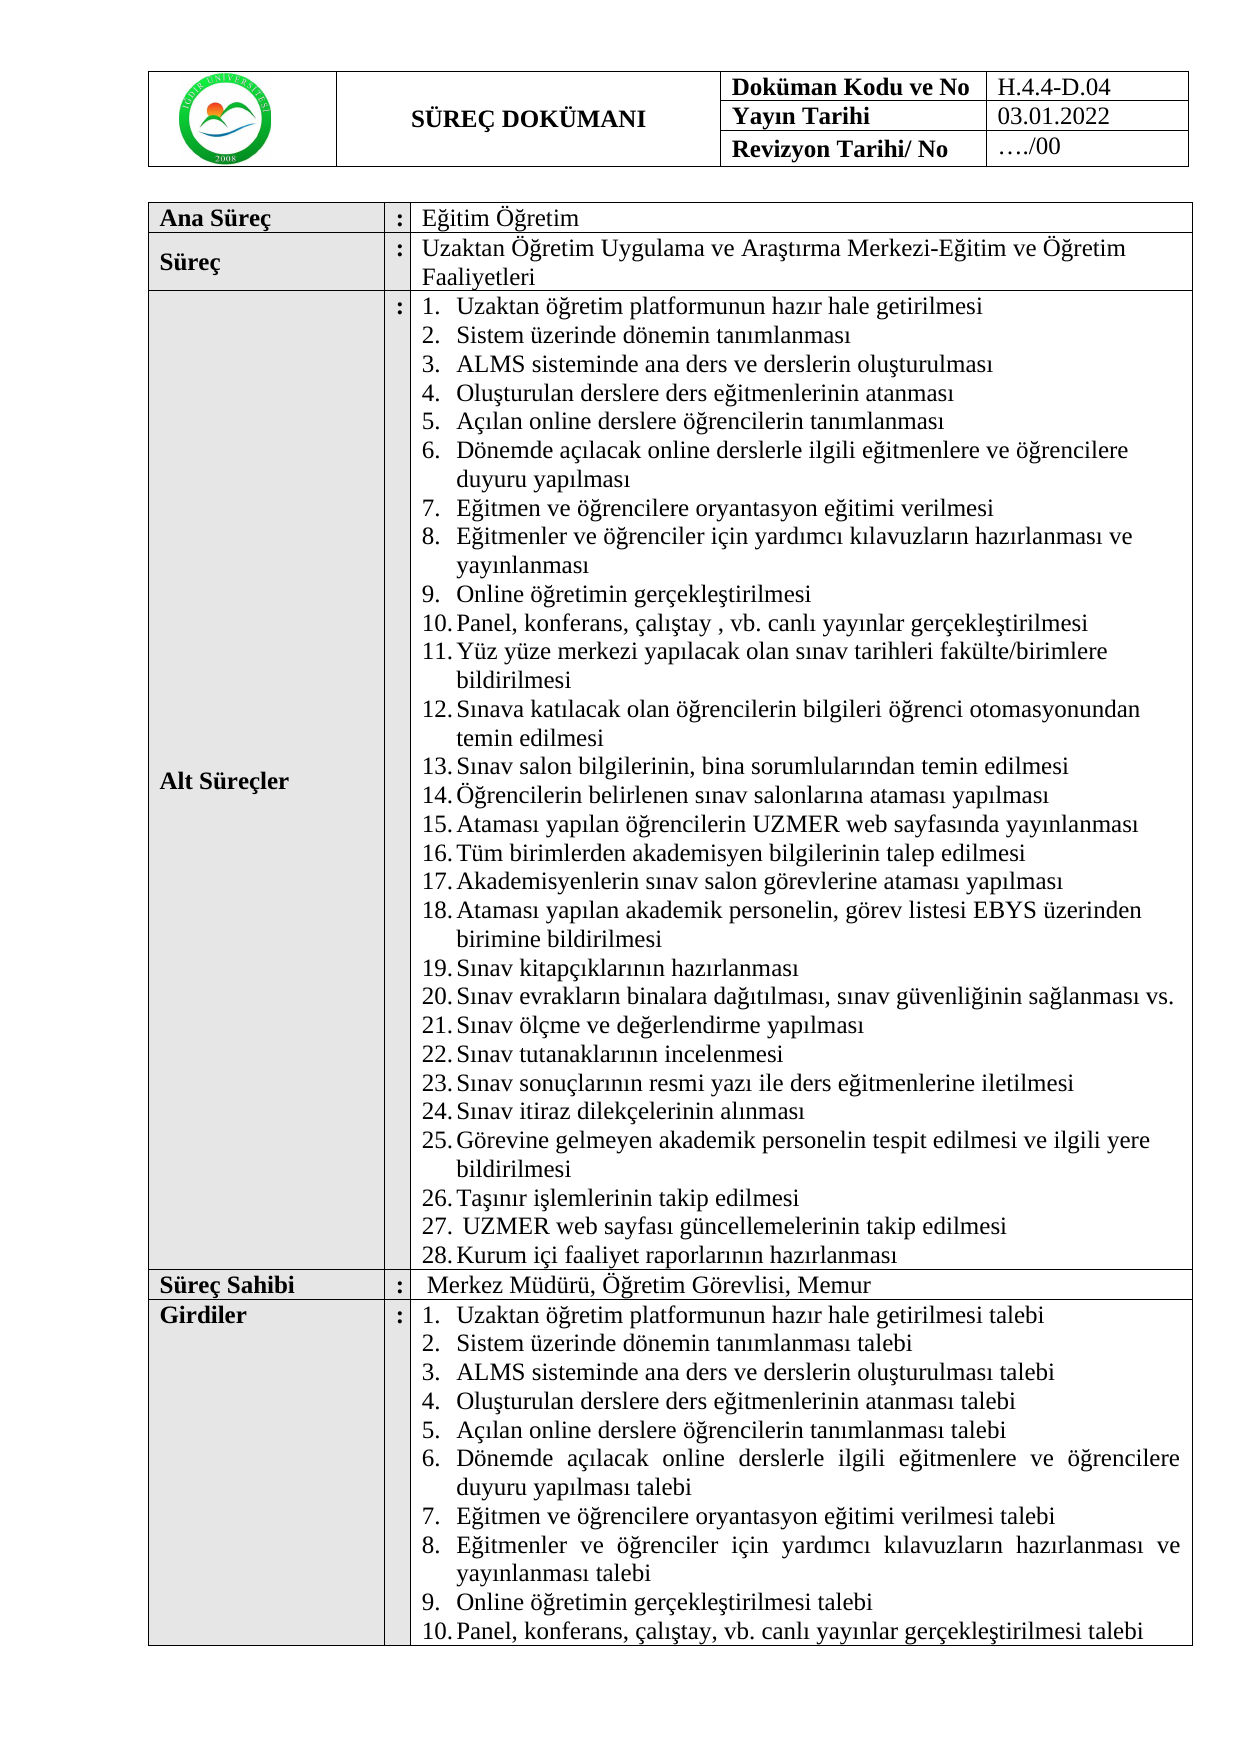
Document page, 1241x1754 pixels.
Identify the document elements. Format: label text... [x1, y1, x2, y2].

picture [178, 72, 272, 166]
table_cell : [385, 291, 410, 1269]
table_cell : [385, 233, 410, 290]
table_cell Alt Süreçler [149, 291, 384, 1269]
table_header : [385, 203, 410, 232]
table_cell Uzaktan Öğretim Uygulama ve Araştırma Merkezi-Eğitim ve Öğretim Faaliyetleri [411, 233, 1192, 290]
table_cell : [385, 1300, 410, 1645]
table_cell : [385, 1270, 410, 1299]
table_cell Uzaktan öğretim platformunun hazır hale getirilmesi Sistem üzerinde dönemin tanımlanması ALMS sisteminde ana ders ve derslerin oluşturulması Oluşturulan derslere ders eğitmenlerinin atanması Açılan online derslere öğrencilerin tanımlanması Dönemde açılacak online derslerle ilgili eğitmenlere ve öğrencilere duyuru yapılması Eğitmen ve öğrencilere oryantasyon eğitimi verilmesi Eğitmenler ve öğrenciler için yardımcı kılavuzların hazırlanması ve yayınlanması Online öğretimin gerçekleştirilmesi Panel, konferans, çalıştay , vb. canlı yayınlar gerçekleştirilmesi Yüz yüze merkezi yapılacak olan sınav tarihleri fakülte/birimlere bildirilmesi Sınava katılacak olan öğrencilerin bilgileri öğrenci otomasyonundan temin edilmesi Sınav salon bilgilerinin, bina sorumlularından temin edilmesi Öğrencilerin belirlenen sınav salonlarına ataması yapılması Ataması yapılan öğrencilerin UZMER web sayfasında yayınlanması Tüm birimlerden akademisyen bilgilerinin talep edilmesi Akademisyenlerin sınav salon görevlerine ataması yapılması Ataması yapılan akademik personelin, görev listesi EBYS üzerinden birimine bildirilmesi Sınav kitapçıklarının hazırlanması Sınav evrakların binalara dağıtılması, sınav güvenliğinin sağlanması vs. Sınav ölçme ve değerlendirme yapılması Sınav tutanaklarının incelenmesi Sınav sonuçlarının resmi yazı ile ders eğitmenlerine iletilmesi Sınav itiraz dilekçelerinin alınması Görevine gelmeyen akademik personelin tespit edilmesi ve ilgili yere bildirilmesi Taşınır işlemlerinin takip edilmesi UZMER web sayfası güncellemelerinin takip edilmesi Kurum içi faaliyet raporlarının hazırlanması [411, 291, 1192, 1269]
table_cell Süreç Sahibi [149, 1270, 384, 1299]
table_cell Merkez Müdürü, Öğretim Görevlisi, Memur [411, 1270, 1192, 1299]
table_cell Süreç [149, 233, 384, 290]
table_cell Girdiler [149, 1300, 384, 1645]
table_header Ana Süreç [149, 203, 384, 232]
table_header Eğitim Öğretim [411, 203, 1192, 232]
